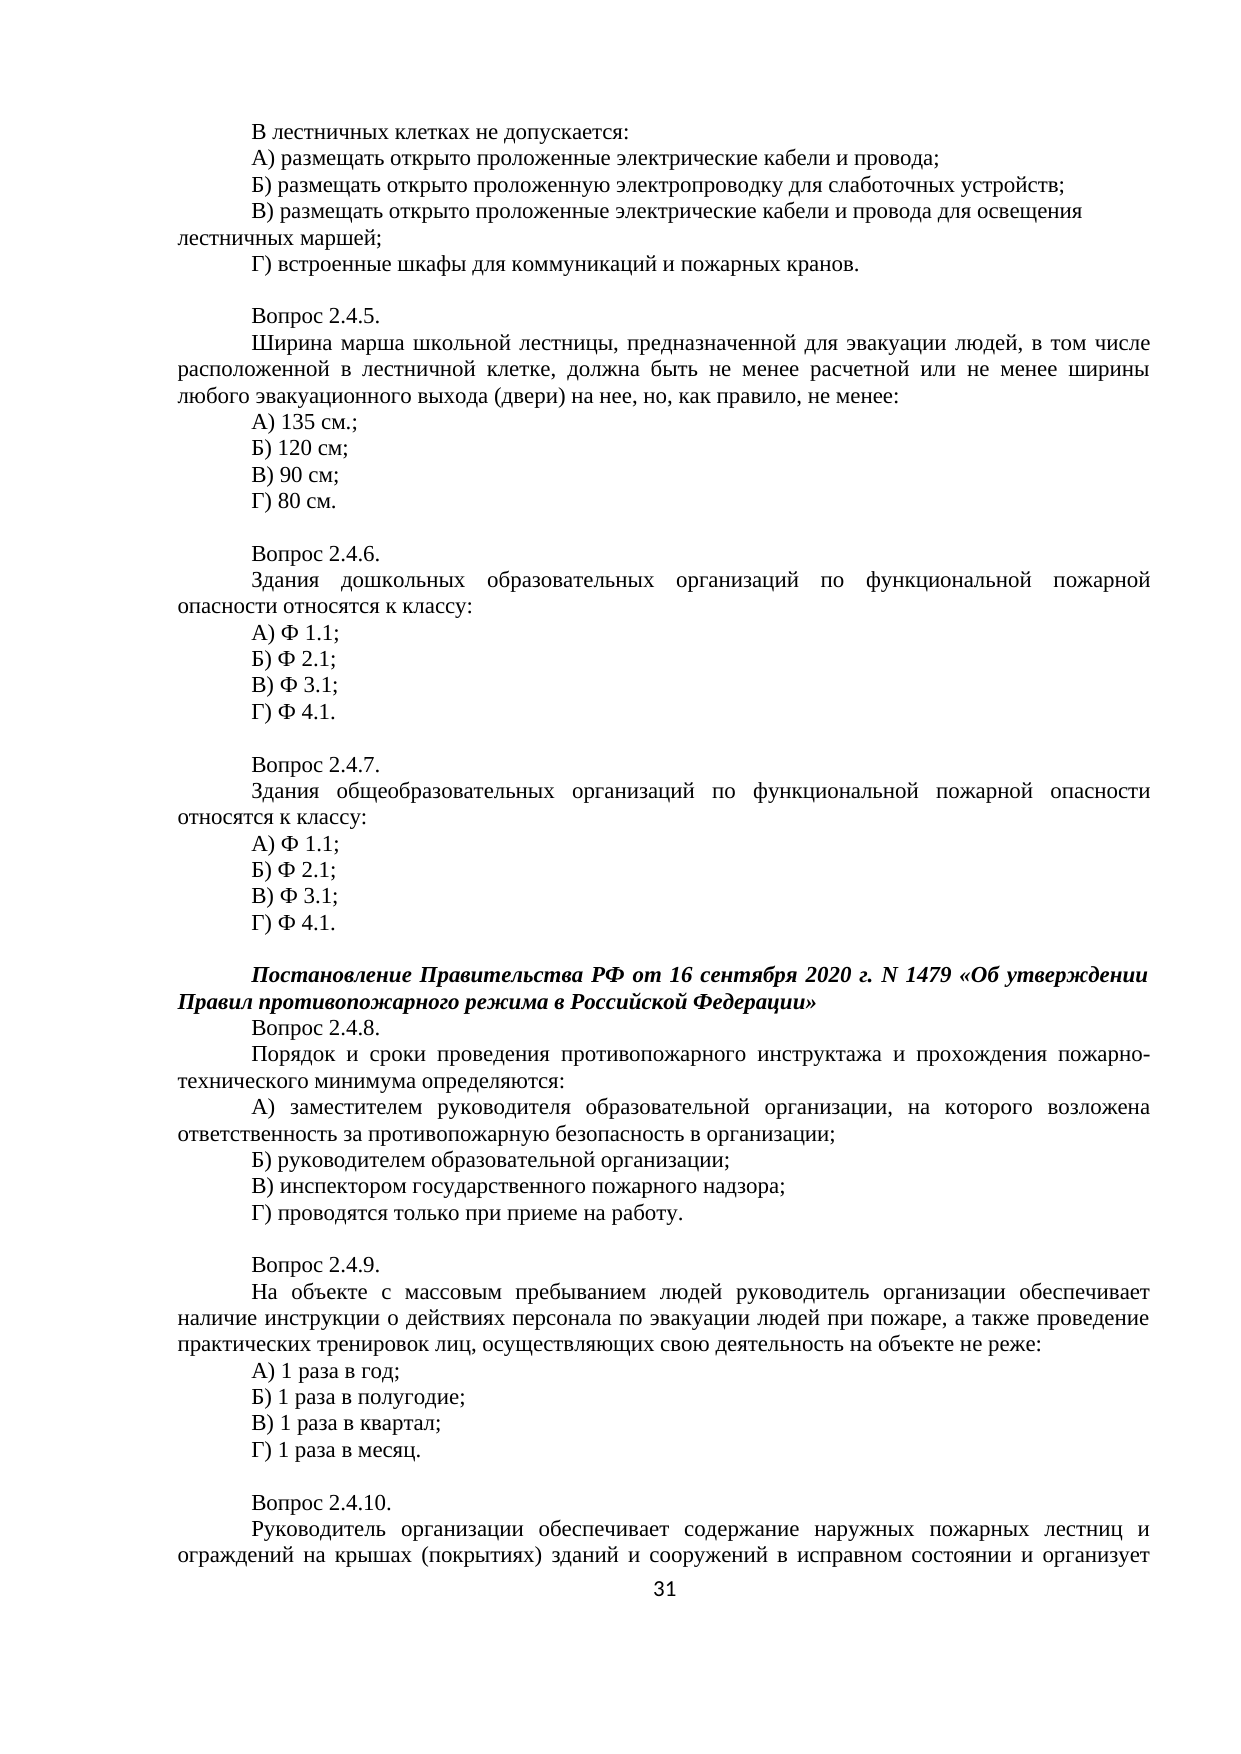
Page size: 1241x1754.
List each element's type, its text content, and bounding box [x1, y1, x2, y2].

text Б) Ф 2.1; [177, 645, 1152, 672]
text Постановление Правительства РФ от 16 сентября 2020 г. N 1479 «Об утверждении Правил противопожарного режима в Российской Федерации» [177, 961, 1152, 1014]
text Г) проводятся только при приеме на работу. [177, 1199, 1152, 1225]
text Вопрос 2.4.6. [177, 540, 1152, 566]
text В) 90 см; [177, 461, 1152, 487]
text Б) Ф 2.1; [177, 856, 1152, 882]
text Вопрос 2.4.9. [177, 1251, 1152, 1278]
text Б) размещать открыто проложенную электропроводку для слаботочных устройств; [177, 171, 1152, 197]
text В) Ф 3.1; [177, 882, 1152, 909]
text Здания общеобразовательных организаций по функциональной пожарной опасности относятся к классу: [177, 777, 1152, 830]
text В лестничных клетках не допускается: [177, 118, 1152, 144]
text В) размещать открыто проложенные электрические кабели и провода для освещения лестничных маршей; [177, 197, 1152, 250]
text Б) 1 раза в полугодие; [177, 1383, 1152, 1409]
text Здания дошкольных образовательных организаций по функциональной пожарной опасности относятся к классу: [177, 566, 1152, 619]
text Вопрос 2.4.8. [177, 1014, 1152, 1041]
text Г) 80 см. [177, 487, 1152, 513]
text Б) руководителем образовательной организации; [177, 1146, 1152, 1172]
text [177, 1515, 1152, 1568]
text Б) 120 см; [177, 434, 1152, 461]
text А) 135 см.; [177, 408, 1152, 434]
text Вопрос 2.4.7. [177, 751, 1152, 777]
text А) 1 раза в год; [177, 1357, 1152, 1383]
text В) инспектором государственного пожарного надзора; [177, 1172, 1152, 1199]
text В) 1 раза в квартал; [177, 1409, 1152, 1436]
text В) Ф 3.1; [177, 672, 1152, 698]
text Г) 1 раза в месяц. [177, 1436, 1152, 1462]
text А) Ф 1.1; [177, 619, 1152, 645]
text А) размещать открыто проложенные электрические кабели и провода; [177, 144, 1152, 171]
text Г) встроенные шкафы для коммуникаций и пожарных кранов. [177, 250, 1152, 276]
text Ширина марша школьной лестницы, предназначенной для эвакуации людей, в том числе расположенной в лестничной клетке, должна быть не менее расчетной или не менее ширины любого эвакуационного выхода (двери) на нее, но, как правило, не менее: [177, 329, 1152, 408]
text Г) Ф 4.1. [177, 698, 1152, 724]
text Вопрос 2.4.5. [177, 303, 1152, 329]
text На объекте с массовым пребыванием людей руководитель организации обеспечивает наличие инструкции о действиях персонала по эвакуации людей при пожаре, а также проведение практических тренировок лиц, осуществляющих свою деятельность на объекте не реже: [177, 1278, 1152, 1357]
text А) заместителем руководителя образовательной организации, на которого возложена ответственность за противопожарную безопасность в организации; [177, 1093, 1152, 1146]
text Вопрос 2.4.10. [177, 1488, 1152, 1515]
text А) Ф 1.1; [177, 830, 1152, 856]
text Порядок и сроки проведения противопожарного инструктажа и прохождения пожарно-технического минимума определяются: [177, 1041, 1152, 1093]
text Г) Ф 4.1. [177, 909, 1152, 935]
